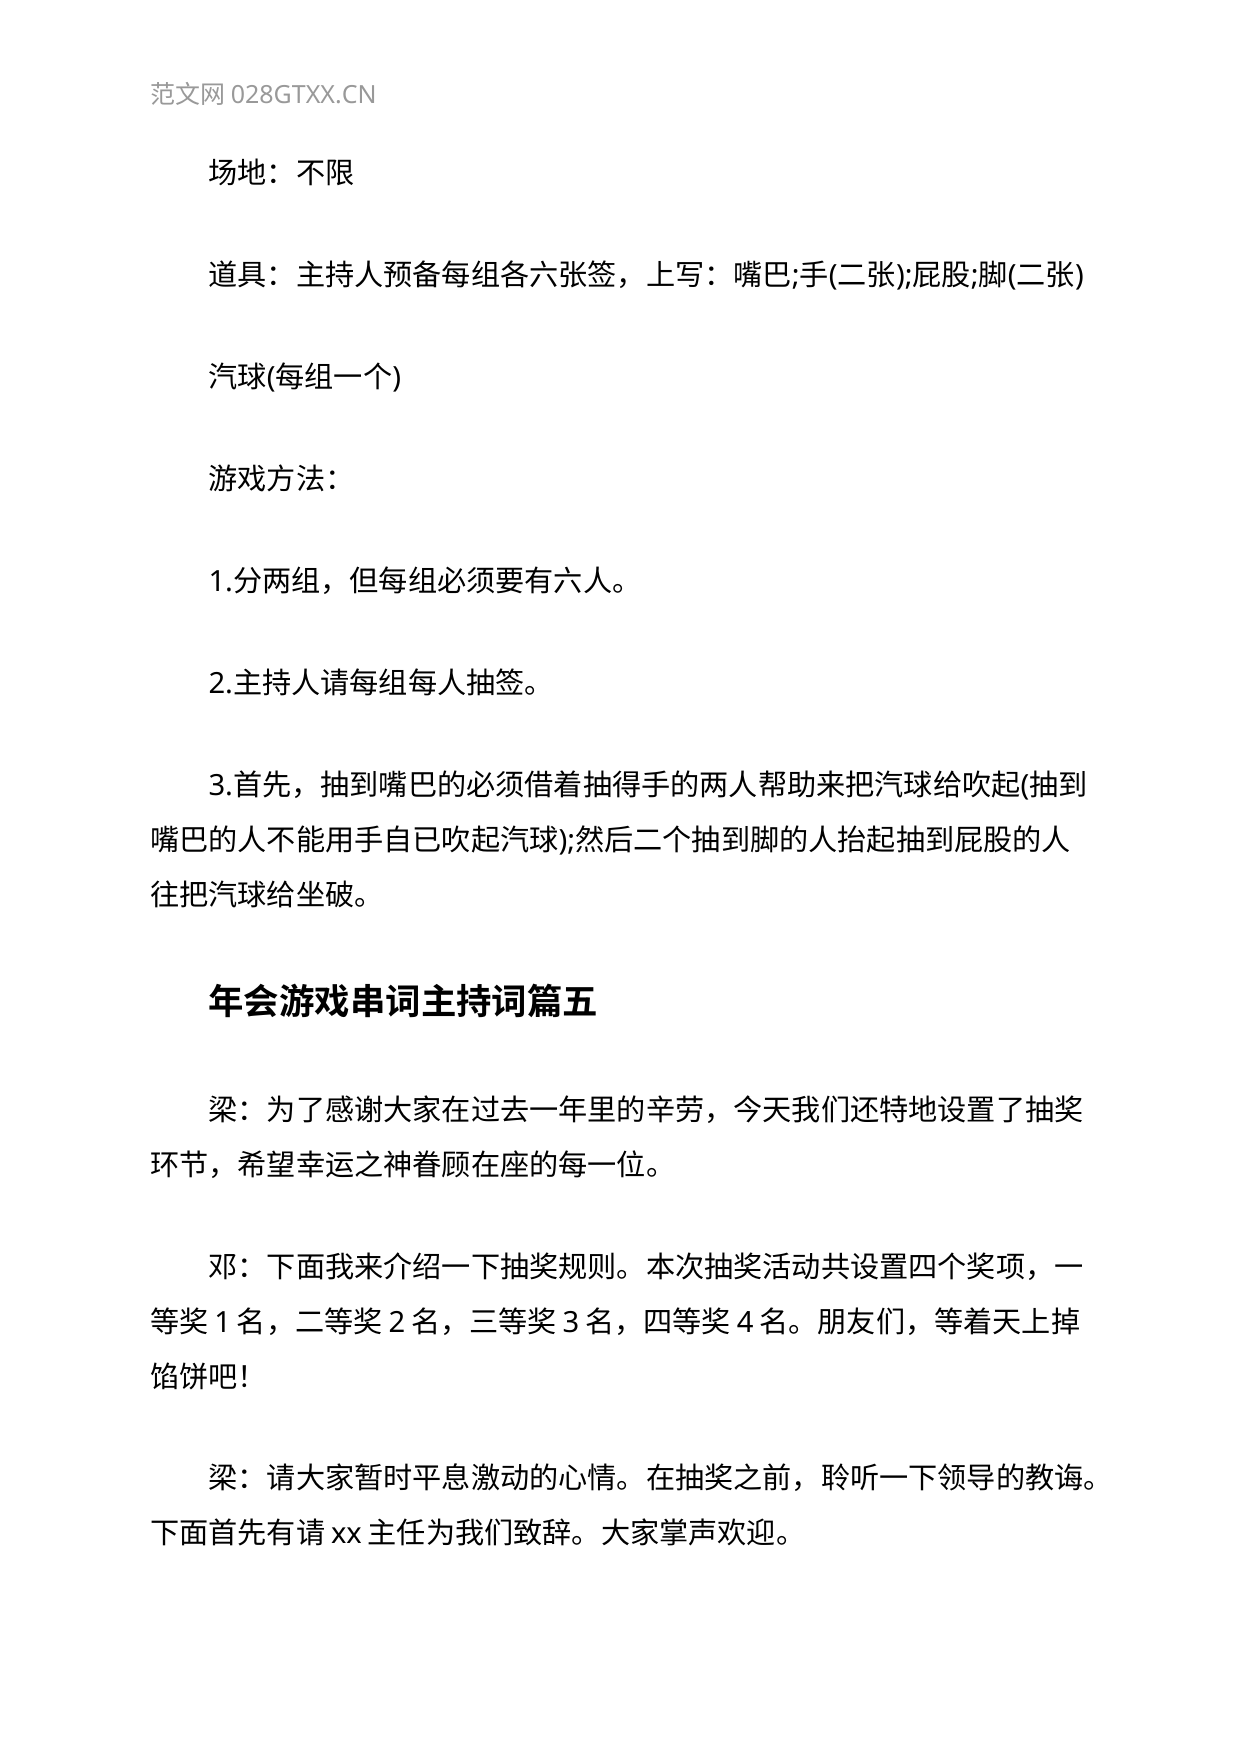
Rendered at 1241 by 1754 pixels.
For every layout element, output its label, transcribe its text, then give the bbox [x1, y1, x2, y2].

text 3.首先，抽到嘴巴的必须借着抽得手的两人帮助来把汽球给吹起(抽到嘴巴的人不能用手自已吹起汽球);然后二个抽到脚的人抬起抽到屁股的人往把汽球给坐破。 [150, 761, 1090, 914]
text 场地：不限 [150, 150, 1090, 192]
text 2.主持人请每组每人抽签。 [150, 659, 1090, 702]
text 年会游戏串词主持词篇五 [150, 973, 1090, 1024]
text 汽球(每组一个) [150, 354, 1090, 396]
text 1.分两组，但每组必须要有六人。 [150, 557, 1090, 600]
text 梁：请大家暂时平息激动的心情。在抽奖之前，聆听一下领导的教诲。下面首先有请xx主任为我们致辞。大家掌声欢迎。 [150, 1455, 1090, 1552]
text 游戏方法： [150, 456, 1090, 498]
text 梁：为了感谢大家在过去一年里的辛劳，今天我们还特地设置了抽奖环节，希望幸运之神眷顾在座的每一位。 [150, 1087, 1090, 1184]
text 道具：主持人预备每组各六张签，上写：嘴巴;手(二张);屁股;脚(二张) [150, 252, 1090, 294]
text 邓：下面我来介绍一下抽奖规则。本次抽奖活动共设置四个奖项，一等奖1名，二等奖2名，三等奖3名，四等奖4名。朋友们，等着天上掉馅饼吧！ [150, 1243, 1090, 1396]
